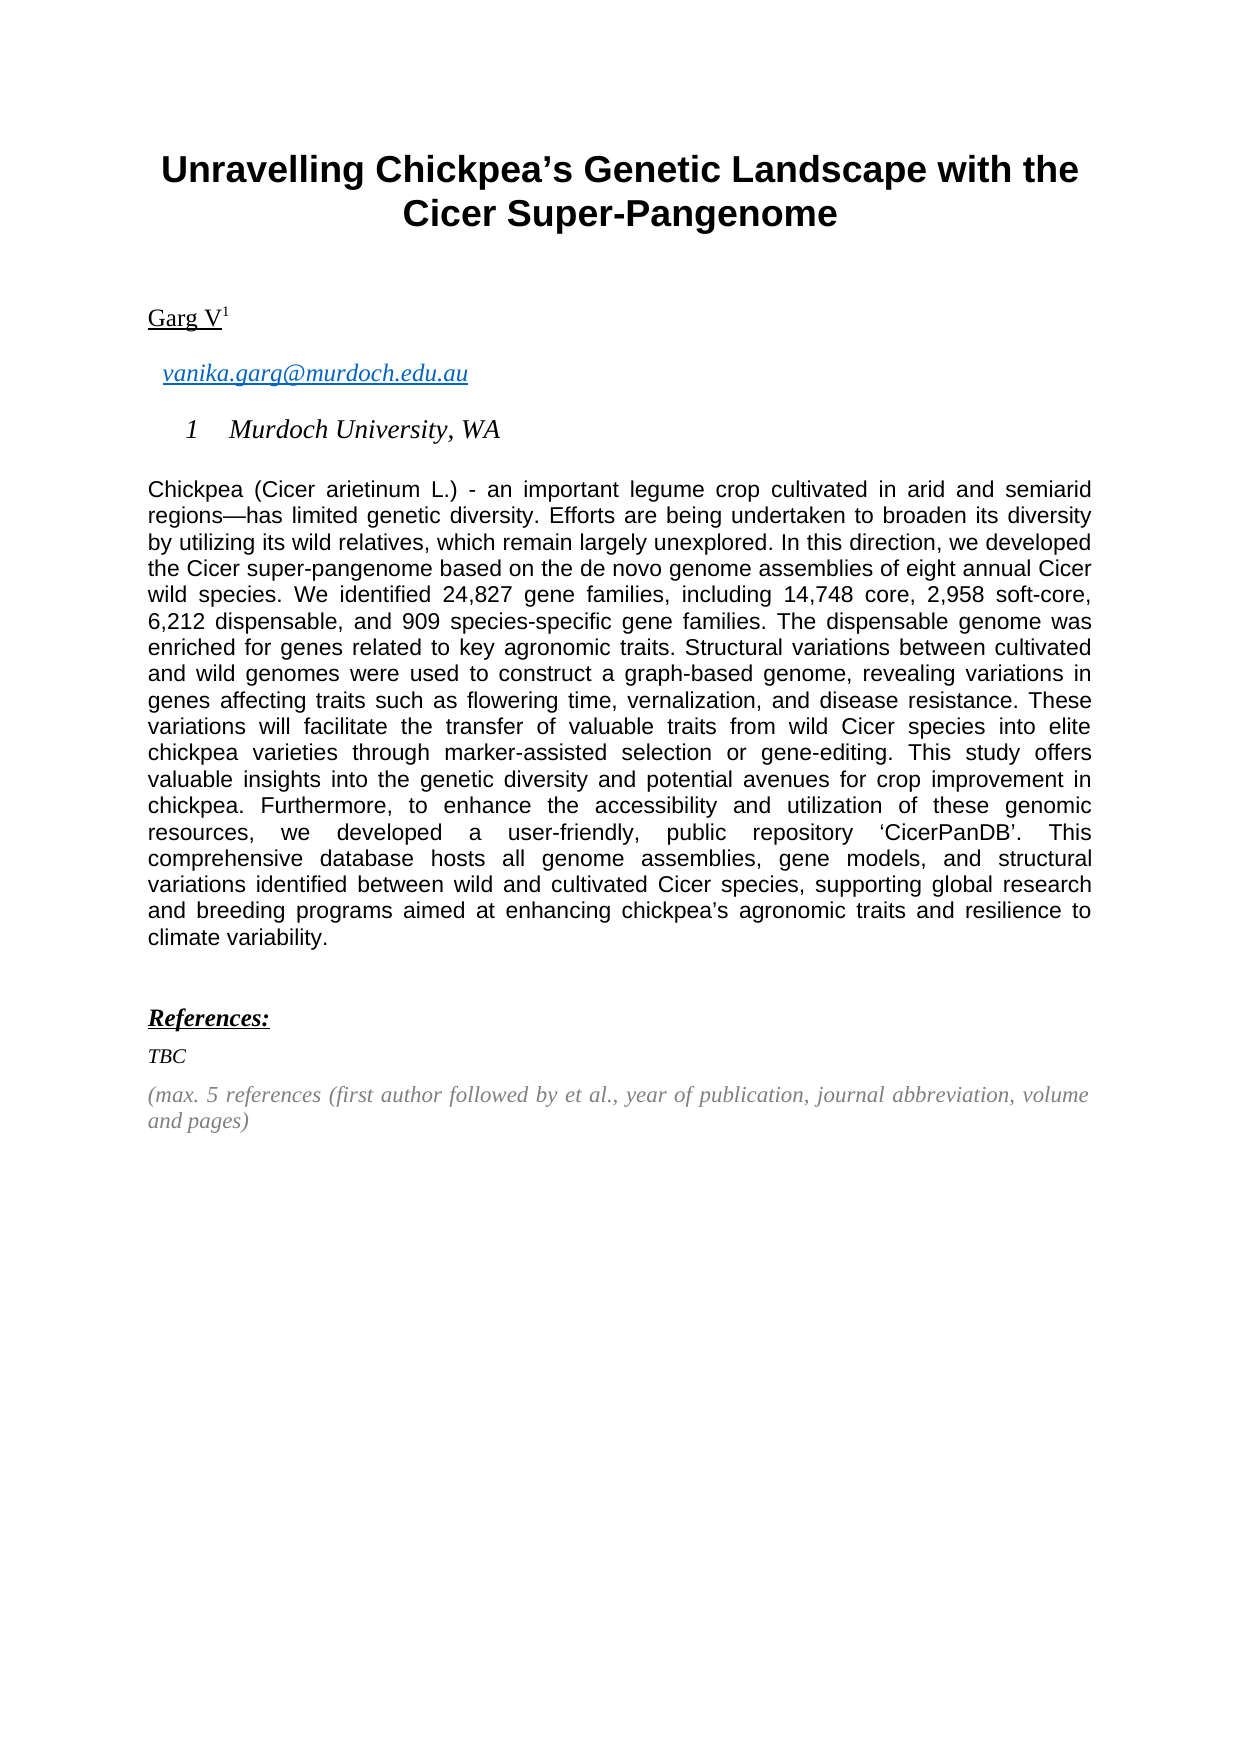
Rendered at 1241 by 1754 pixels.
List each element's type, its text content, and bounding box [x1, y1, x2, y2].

title Unravelling Chickpea’s Genetic Landscape with the Cicer Super-Pangenome [148, 148, 1093, 234]
list Murdoch University, WA [185, 413, 1093, 445]
text Chickpea (Cicer arietinum L.) - an important legume crop cultivated in arid and semiarid regions—has limited genetic diversity. Efforts are being undertaken to broaden its diversity by utilizing its wild relatives, which remain largely unexplored. In this direction, we developed the Cicer super-pangenome based on the de novo genome assemblies of eight annual Cicer wild species. We identified 24,827 gene families, including 14,748 core, 2,958 soft-core, 6,212 dispensable, and 909 species-specific gene families. The dispensable genome was enriched for genes related to key agronomic traits. Structural variations between cultivated and wild genomes were used to construct a graph-based genome, revealing variations in genes affecting traits such as flowering time, vernalization, and disease resistance. These variations will facilitate the transfer of valuable traits from wild Cicer species into elite chickpea varieties through marker-assisted selection or gene-editing. This study offers valuable insights into the genetic diversity and potential avenues for crop improvement in chickpea. Furthermore, to enhance the accessibility and utilization of these genomic resources, we developed a user-friendly, public repository ‘CicerPanDB’. This comprehensive database hosts all genome assemblies, gene models, and structural variations identified between wild and cultivated Cicer species, supporting global research and breeding programs aimed at enhancing chickpea’s agronomic traits and resilience to climate variability. [148, 476, 1093, 950]
text References: [148, 1003, 1093, 1032]
text TBC [148, 1044, 1093, 1068]
text (max. 5 references (first author followed by et al., year of publication, journal abbreviation, volume and pages) [148, 1081, 1093, 1133]
text Garg V1 [148, 303, 1093, 332]
text vanika.garg@murdoch.edu.au [148, 358, 1093, 387]
